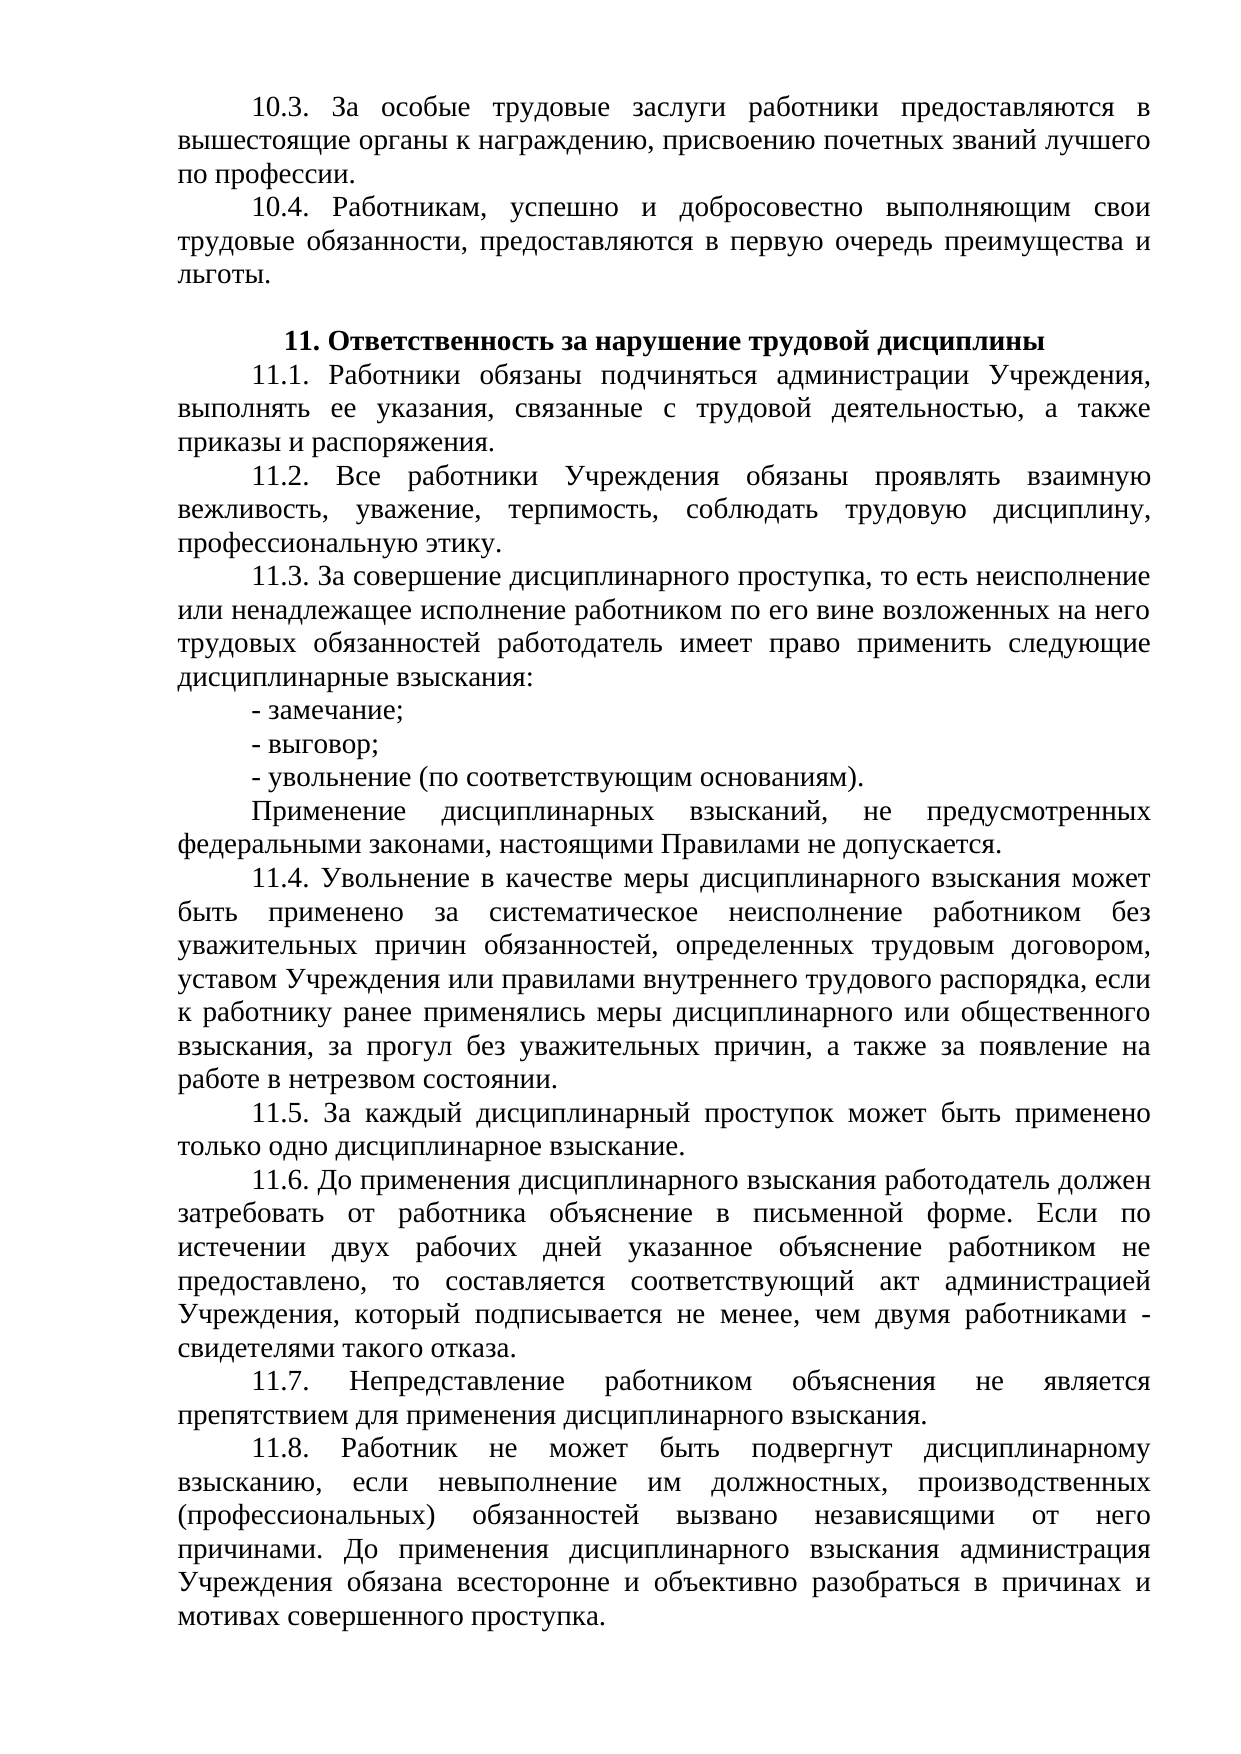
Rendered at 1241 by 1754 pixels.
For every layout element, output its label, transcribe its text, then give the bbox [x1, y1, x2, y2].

text 10.3. За особые трудовые заслуги работники предоставляются в вышестоящие органы к награждению, присвоению почетных званий лучшего по профессии. [177, 89, 1152, 189]
text 11.3. За совершение дисциплинарного проступка, то есть неисполнение или ненадлежащее исполнение работником по его вине возложенных на него трудовых обязанностей работодатель имеет право применить следующие дисциплинарные взыскания: [177, 558, 1152, 692]
text 11.6. До применения дисциплинарного взыскания работодатель должен затребовать от работника объяснение в письменной форме. Если по истечении двух рабочих дней указанное объяснение работником не предоставлено, то составляется соответствующий акт администрацией Учреждения, который подписывается не менее, чем двумя работниками - свидетелями такого отказа. [177, 1162, 1152, 1363]
text 11.4. Увольнение в качестве меры дисциплинарного взыскания может быть применено за систематическое неисполнение работником без уважительных причин обязанностей, определенных трудовым договором, уставом Учреждения или правилами внутреннего трудового распорядка, если к работнику ранее применялись меры дисциплинарного или общественного взыскания, за прогул без уважительных причин, а также за появление на работе в нетрезвом состоянии. [177, 860, 1152, 1095]
text 11.5. За каждый дисциплинарный проступок может быть применено только одно дисциплинарное взыскание. [177, 1095, 1152, 1162]
text 11. Ответственность за нарушение трудовой дисциплины [177, 323, 1152, 357]
text - увольнение (по соответствующим основаниям). [177, 759, 1152, 793]
text 10.4. Работникам, успешно и добросовестно выполняющим свои трудовые обязанности, предоставляются в первую очередь преимущества и льготы. [177, 189, 1152, 290]
text 11.1. Работники обязаны подчиняться администрации Учреждения, выполнять ее указания, связанные с трудовой деятельностью, а также приказы и распоряжения. [177, 357, 1152, 458]
text - замечание; [177, 692, 1152, 726]
text - выговор; [177, 726, 1152, 759]
text 11.2. Все работники Учреждения обязаны проявлять взаимную вежливость, уважение, терпимость, соблюдать трудовую дисциплину, профессиональную этику. [177, 458, 1152, 558]
text 11.7. Непредставление работником объяснения не является препятствием для применения дисциплинарного взыскания. [177, 1363, 1152, 1430]
text Применение дисциплинарных взысканий, не предусмотренных федеральными законами, настоящими Правилами не допускается. [177, 793, 1152, 860]
text 11.8. Работник не может быть подвергнут дисциплинарному взысканию, если невыполнение им должностных, производственных (профессиональных) обязанностей вызвано независящими от него причинами. До применения дисциплинарного взыскания администрация Учреждения обязана всесторонне и объективно разобраться в причинах и мотивах совершенного проступка. [177, 1430, 1152, 1632]
